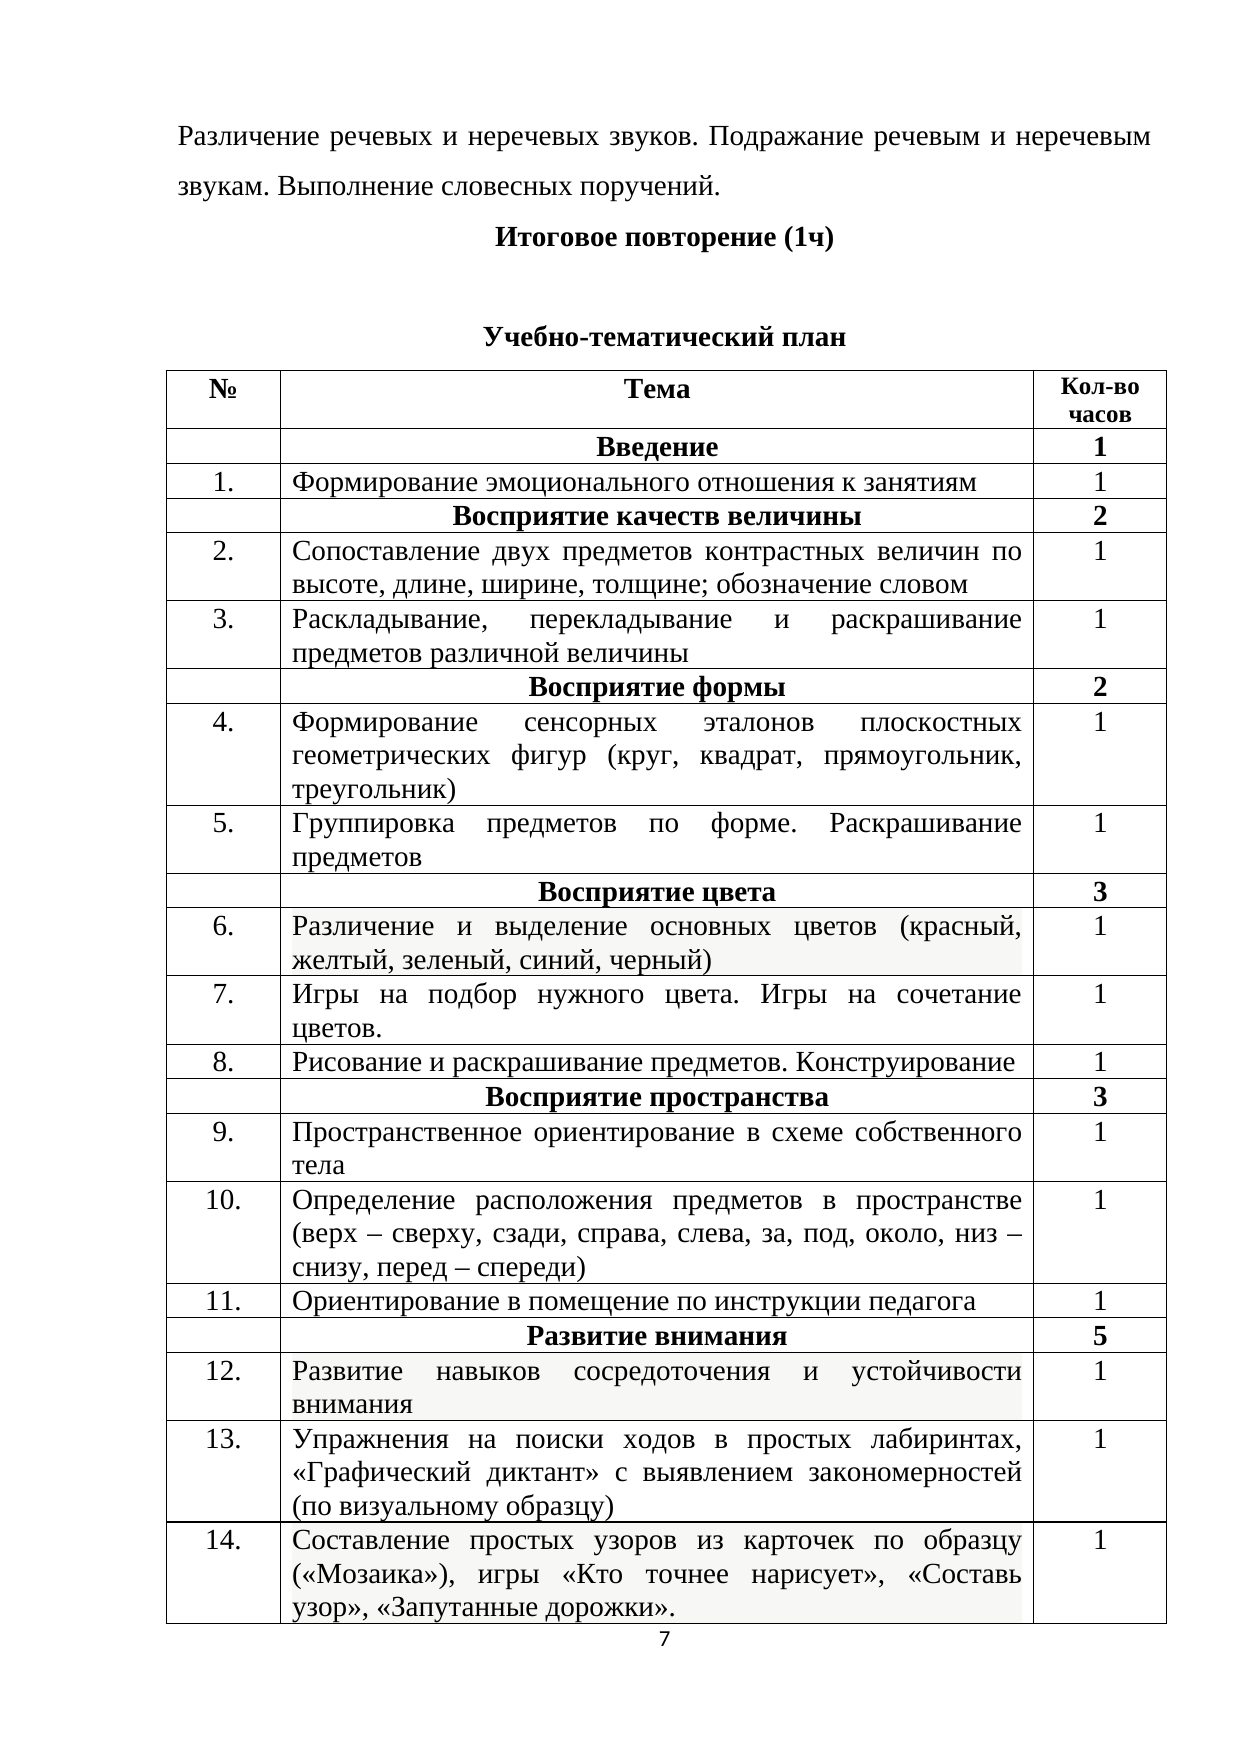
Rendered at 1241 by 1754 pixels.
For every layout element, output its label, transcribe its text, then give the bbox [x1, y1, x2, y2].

table_cell 1 [1034, 704, 1166, 804]
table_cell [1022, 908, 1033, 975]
table_cell 1 [1034, 1182, 1166, 1282]
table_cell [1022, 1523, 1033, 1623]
table_cell 1 [1034, 601, 1166, 668]
table_cell 11. [167, 1284, 280, 1317]
table_cell Формирование эмоционального отношения к занятиям [281, 464, 1033, 497]
table_cell 1 [1034, 976, 1166, 1043]
table_cell 2 [1034, 669, 1166, 703]
table_cell Определение расположения предметов в пространстве (верх – сверху, сзади, справа, слева, за, под, около, низ – снизу, перед – спереди) [281, 1182, 1033, 1282]
table_cell 1 [1034, 806, 1166, 873]
table_cell 3 [1034, 1079, 1166, 1113]
table_cell 1 [1034, 1523, 1166, 1623]
table_cell 3 [1034, 874, 1166, 907]
table_cell 1 [1034, 1045, 1166, 1078]
table_cell Восприятие качеств величины [281, 499, 1033, 532]
table_cell Ориентирование в помещение по инструкции педагога [281, 1284, 1033, 1317]
table_cell 1 [1034, 1284, 1166, 1317]
table_cell Восприятие пространства [281, 1079, 1033, 1113]
table_header Кол-во часов [1034, 371, 1166, 428]
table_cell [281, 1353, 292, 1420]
table_cell 1 [1034, 1353, 1166, 1420]
table_cell 8. [167, 1045, 280, 1078]
table_cell 12. [167, 1353, 280, 1420]
table_cell [167, 669, 280, 703]
table_cell 6. [167, 908, 280, 975]
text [177, 118, 1152, 202]
table_header № [167, 371, 280, 428]
table_cell [167, 874, 280, 907]
table_cell Упражнения на поиски ходов в простых лабиринтах, «Графический диктант» с выявлением закономерностей (по визуальному образцу) [281, 1421, 1033, 1521]
table_cell Группировка предметов по форме. Раскрашивание предметов [281, 806, 1033, 873]
table_cell 2. [167, 533, 280, 600]
table_cell 1 [1034, 1114, 1166, 1181]
table_cell 1. [167, 464, 280, 497]
table_header Тема [281, 371, 1033, 428]
table_cell 4. [167, 704, 280, 804]
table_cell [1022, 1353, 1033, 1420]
table_cell [167, 499, 280, 532]
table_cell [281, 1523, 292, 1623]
table_cell 1 [1034, 1421, 1166, 1521]
text Учебно-тематический план [177, 319, 1152, 353]
table_cell [167, 1079, 280, 1113]
table_cell 10. [167, 1182, 280, 1282]
table_cell Раскладывание, перекладывание и раскрашивание предметов различной величины [281, 601, 1033, 668]
table_cell 14. [167, 1523, 280, 1623]
table_cell 1 [1034, 464, 1166, 497]
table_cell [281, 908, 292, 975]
table_cell 1 [1034, 533, 1166, 600]
table_cell Введение [281, 429, 1033, 463]
table_cell Рисование и раскрашивание предметов. Конструирование [281, 1045, 1033, 1078]
table_cell Восприятие цвета [281, 874, 1033, 907]
table_cell Формирование сенсорных эталонов плоскостных геометрических фигур (круг, квадрат, прямоугольник, треугольник) [281, 704, 1033, 804]
table_cell 1 [1034, 908, 1166, 975]
table_cell [167, 429, 280, 463]
table_cell 5. [167, 806, 280, 873]
table_cell 2 [1034, 499, 1166, 532]
table_cell 3. [167, 601, 280, 668]
text Итоговое повторение (1ч) [177, 219, 1152, 252]
table_cell 13. [167, 1421, 280, 1521]
table_cell 7. [167, 976, 280, 1043]
table_cell 5 [1034, 1318, 1166, 1352]
table_cell 9. [167, 1114, 280, 1181]
table_cell Пространственное ориентирование в схеме собственного тела [281, 1114, 1033, 1181]
table_cell 1 [1034, 429, 1166, 463]
table_cell Сопоставление двух предметов контрастных величин по высоте, длине, ширине, толщине; обозначение словом [281, 533, 1033, 600]
table_cell Игры на подбор нужного цвета. Игры на сочетание цветов. [281, 976, 1033, 1043]
table_cell [167, 1318, 280, 1352]
table_cell Развитие внимания [281, 1318, 1033, 1352]
table_cell Восприятие формы [281, 669, 1033, 703]
